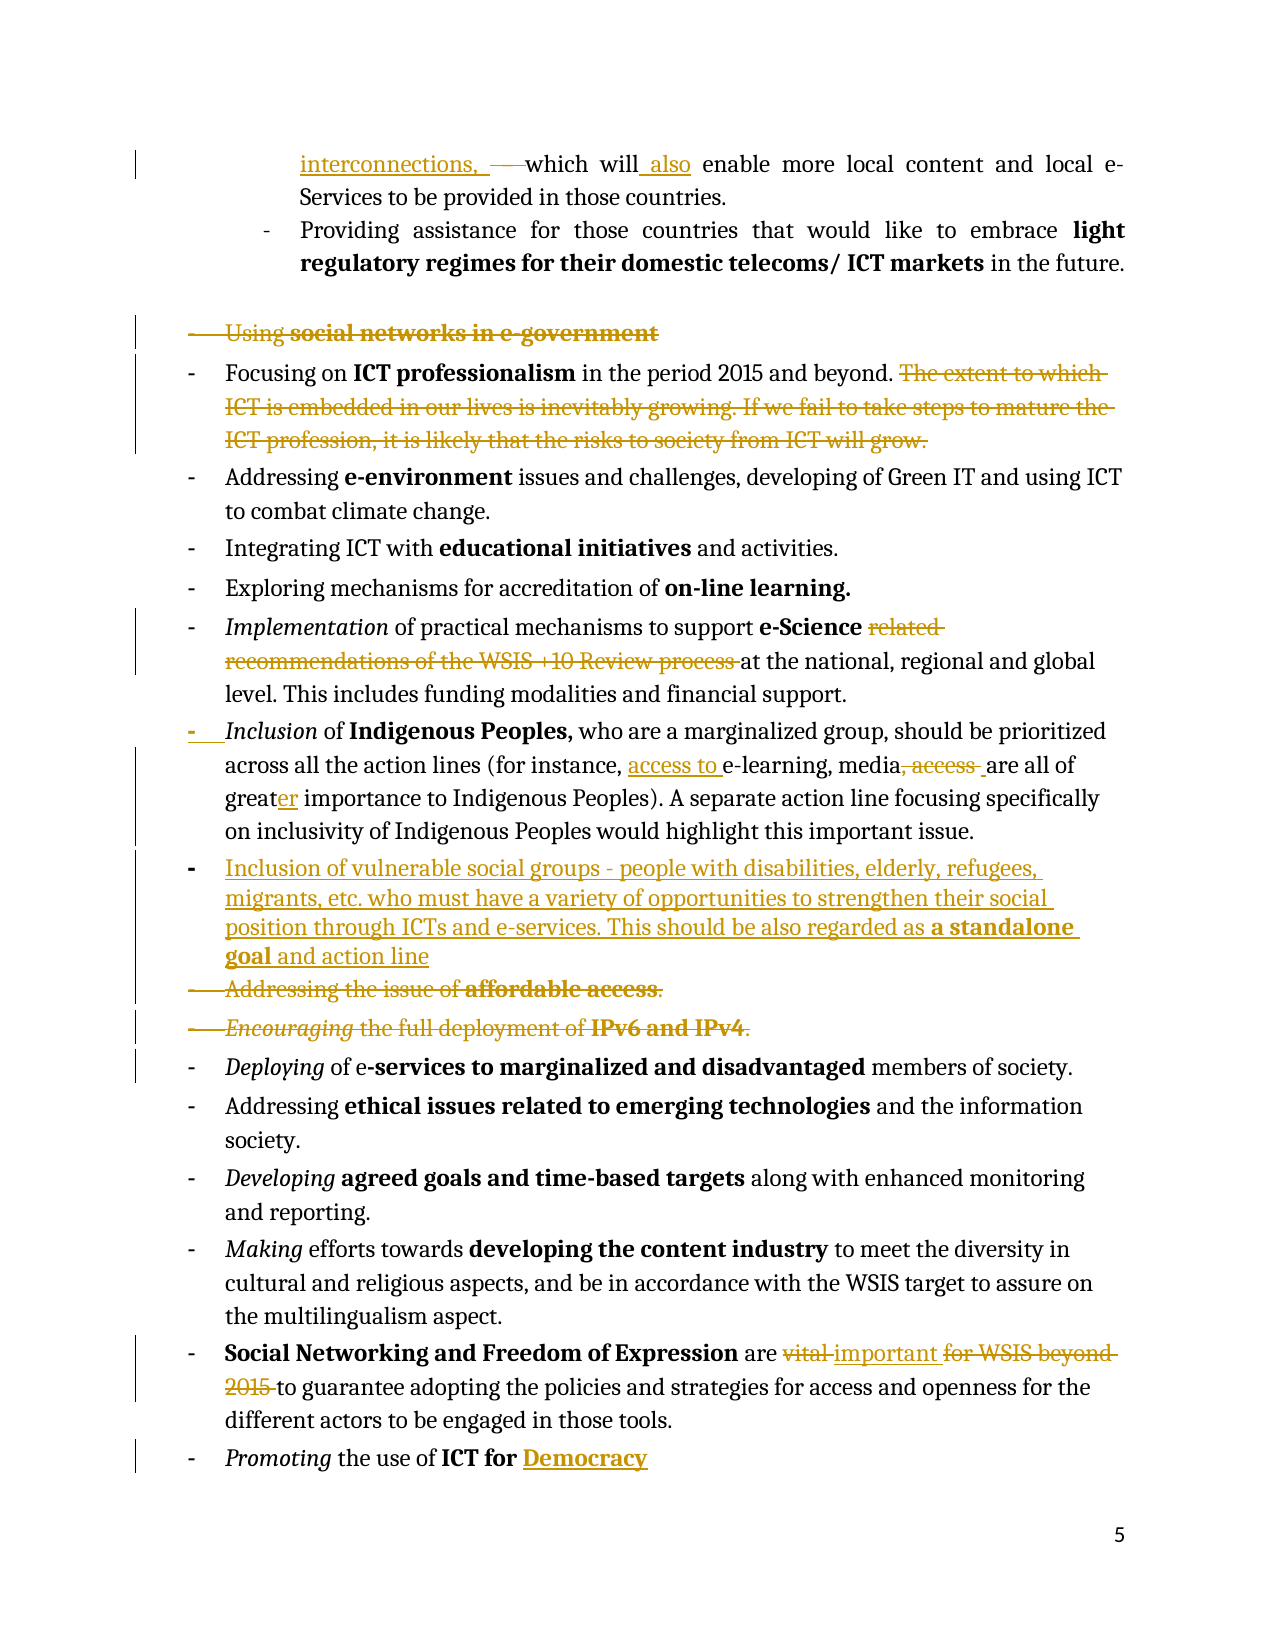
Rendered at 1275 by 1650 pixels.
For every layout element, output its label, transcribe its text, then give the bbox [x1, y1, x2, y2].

list Social Networking and Freedom of Expression are to guarantee adopting the policies and strategies for access and openness for the different actors to be engaged in those tools. [187, 1335, 1125, 1435]
list Addressing ethical issues related to emerging technologies and the information society. [187, 1088, 1125, 1155]
list Implementation of practical mechanisms to support e-Science at the national, regional and global level. This includes funding modalities and financial support. [187, 608, 1125, 708]
list Deploying of e-services to marginalized and disadvantaged members of society. [187, 1049, 1125, 1083]
list Integrating ICT with educational initiatives and activities. [187, 530, 1125, 564]
list Inclusion of Indigenous Peoples, who are a marginalized group, should be prioritized across all the action lines (for instance, e-learning, mediaare all of great importance to Indigenous Peoples). A separate action line focusing specifically on inclusivity of Indigenous Peoples would highlight this important issue. [187, 713, 1125, 846]
list Making efforts towards developing the content industry to meet the diversity in cultural and religious aspects, and be in accordance with the WSIS target to assure on the multilingualism aspect. [187, 1231, 1125, 1331]
list Exploring mechanisms for accreditation of on-line learning. [187, 569, 1125, 603]
list Focusing on ICT professionalism in the period 2015 and beyond. [187, 354, 1125, 454]
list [262, 150, 1125, 212]
list Developing agreed goals and time-based targets along with enhanced monitoring and reporting. [187, 1159, 1125, 1226]
list Addressing e-environment issues and challenges, developing of Green IT and using ICT to combat climate change. [187, 459, 1125, 526]
list Promoting the use of ICT for [187, 1439, 1125, 1473]
list Providing assistance for those countries that would like to embrace light regulatory regimes for their domestic telecoms/ ICT markets in the future. [262, 216, 1125, 278]
